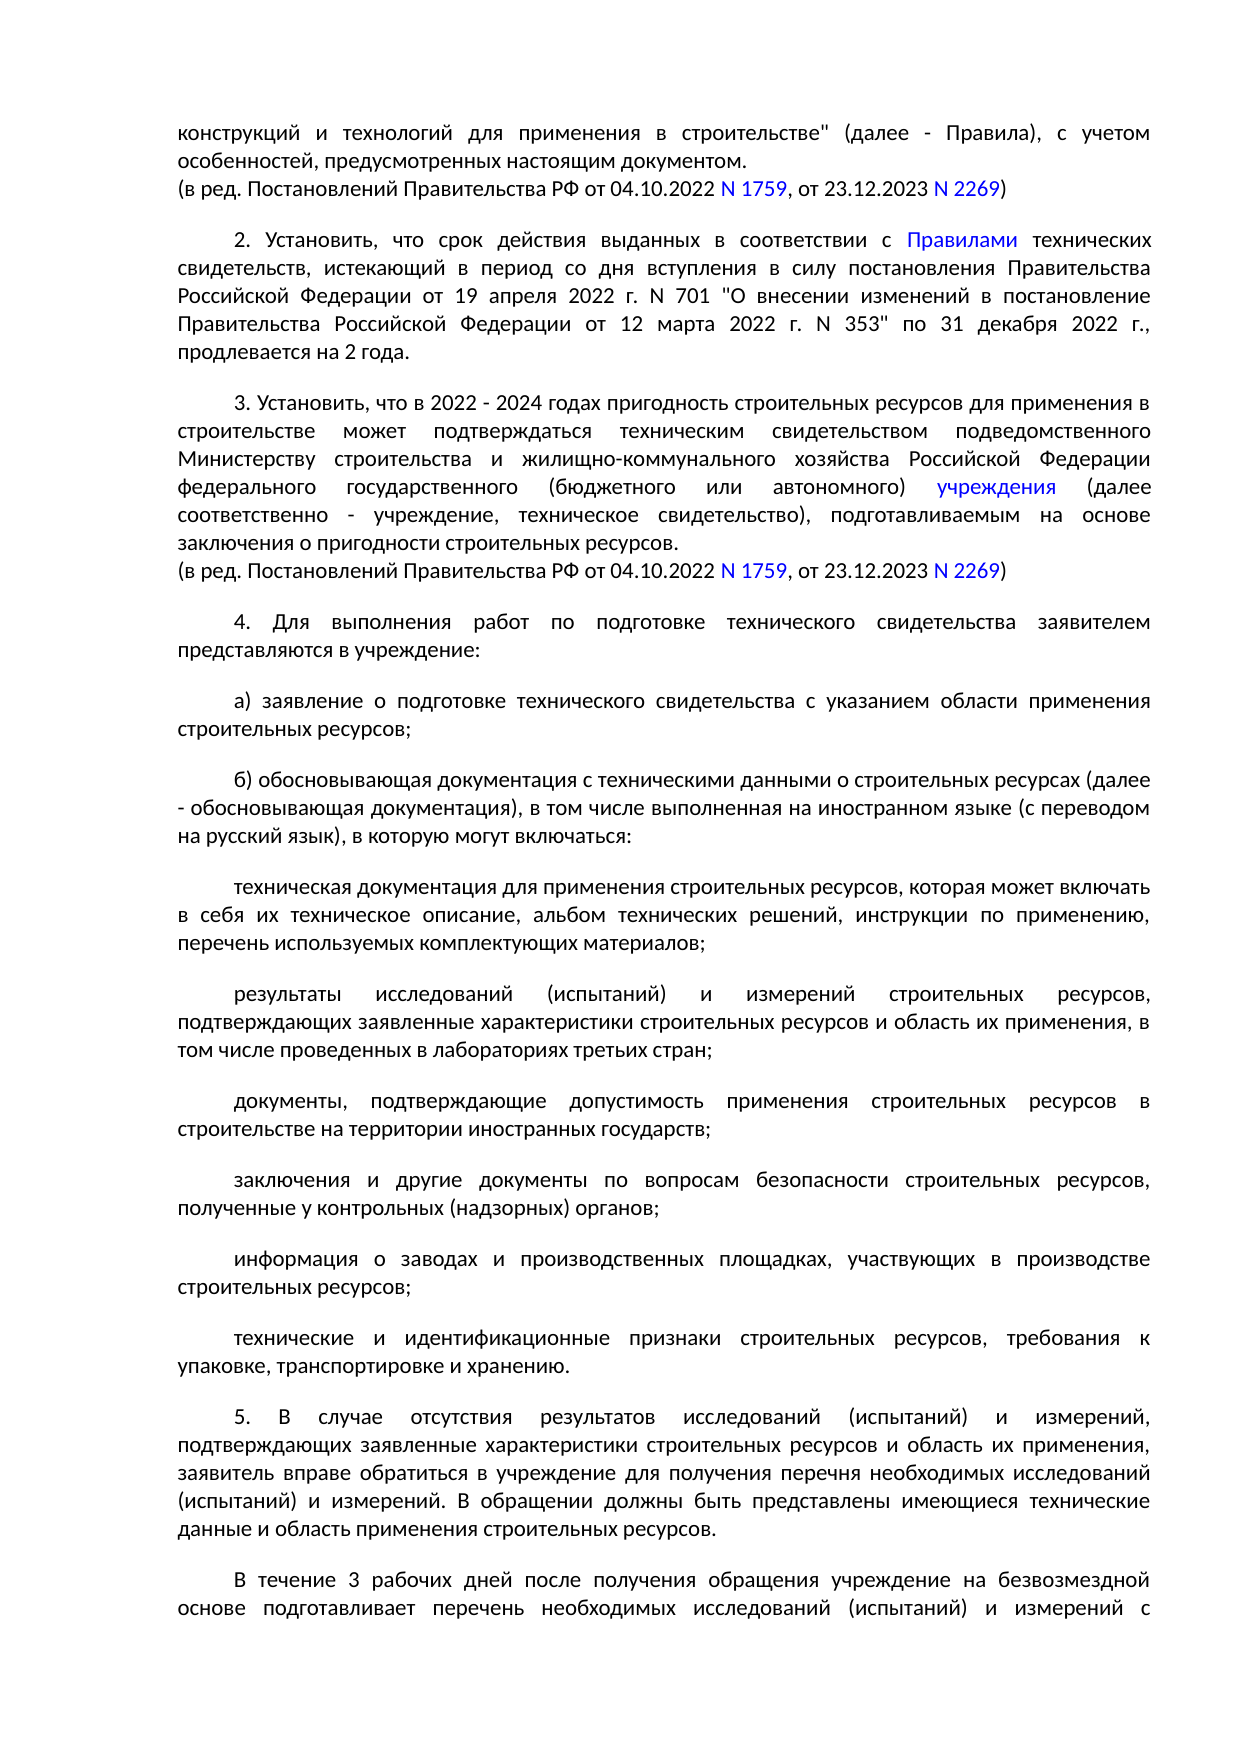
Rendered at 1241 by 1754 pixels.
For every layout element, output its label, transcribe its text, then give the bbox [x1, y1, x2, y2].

text а) заявление о подготовке технического свидетельства с указанием области применения строительных ресурсов; [177, 686, 1152, 742]
text информация о заводах и производственных площадках, участвующих в производстве строительных ресурсов; [177, 1244, 1152, 1300]
text заключения и другие документы по вопросам безопасности строительных ресурсов, полученные у контрольных (надзорных) органов; [177, 1165, 1152, 1221]
text технические и идентификационные признаки строительных ресурсов, требования к упаковке, транспортировке и хранению. [177, 1323, 1152, 1379]
text результаты исследований (испытаний) и измерений строительных ресурсов, подтверждающих заявленные характеристики строительных ресурсов и область их применения, в том числе проведенных в лабораториях третьих стран; [177, 979, 1152, 1063]
text документы, подтверждающие допустимость применения строительных ресурсов в строительстве на территории иностранных государств; [177, 1086, 1152, 1142]
text 2. Установить, что срок действия выданных в соответствии с Правилами технических свидетельств, истекающий в период со дня вступления в силу постановления Правительства Российской Федерации от 19 апреля 2022 г. N 701 "О внесении изменений в постановление Правительства Российской Федерации от 12 марта 2022 г. N 353" по 31 декабря 2022 г., продлевается на 2 года. [177, 225, 1152, 365]
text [177, 118, 1152, 174]
text 5. В случае отсутствия результатов исследований (испытаний) и измерений, подтверждающих заявленные характеристики строительных ресурсов и область их применения, заявитель вправе обратиться в учреждение для получения перечня необходимых исследований (испытаний) и измерений. В обращении должны быть представлены имеющиеся технические данные и область применения строительных ресурсов. [177, 1402, 1152, 1542]
text 3. Установить, что в 2022 - 2024 годах пригодность строительных ресурсов для применения в строительстве может подтверждаться техническим свидетельством подведомственного Министерству строительства и жилищно-коммунального хозяйства Российской Федерации федерального государственного (бюджетного или автономного) учреждения (далее соответственно - учреждение, техническое свидетельство), подготавливаемым на основе заключения о пригодности строительных ресурсов. [177, 388, 1152, 556]
text 4. Для выполнения работ по подготовке технического свидетельства заявителем представляются в учреждение: [177, 607, 1152, 663]
text техническая документация для применения строительных ресурсов, которая может включать в себя их техническое описание, альбом технических решений, инструкции по применению, перечень используемых комплектующих материалов; [177, 872, 1152, 956]
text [177, 1565, 1152, 1621]
text (в ред. Постановлений Правительства РФ от 04.10.2022 N 1759, от 23.12.2023 N 2269) [177, 556, 1152, 584]
text б) обосновывающая документация с техническими данными о строительных ресурсах (далее - обосновывающая документация), в том числе выполненная на иностранном языке (с переводом на русский язык), в которую могут включаться: [177, 765, 1152, 849]
text (в ред. Постановлений Правительства РФ от 04.10.2022 N 1759, от 23.12.2023 N 2269) [177, 174, 1152, 202]
